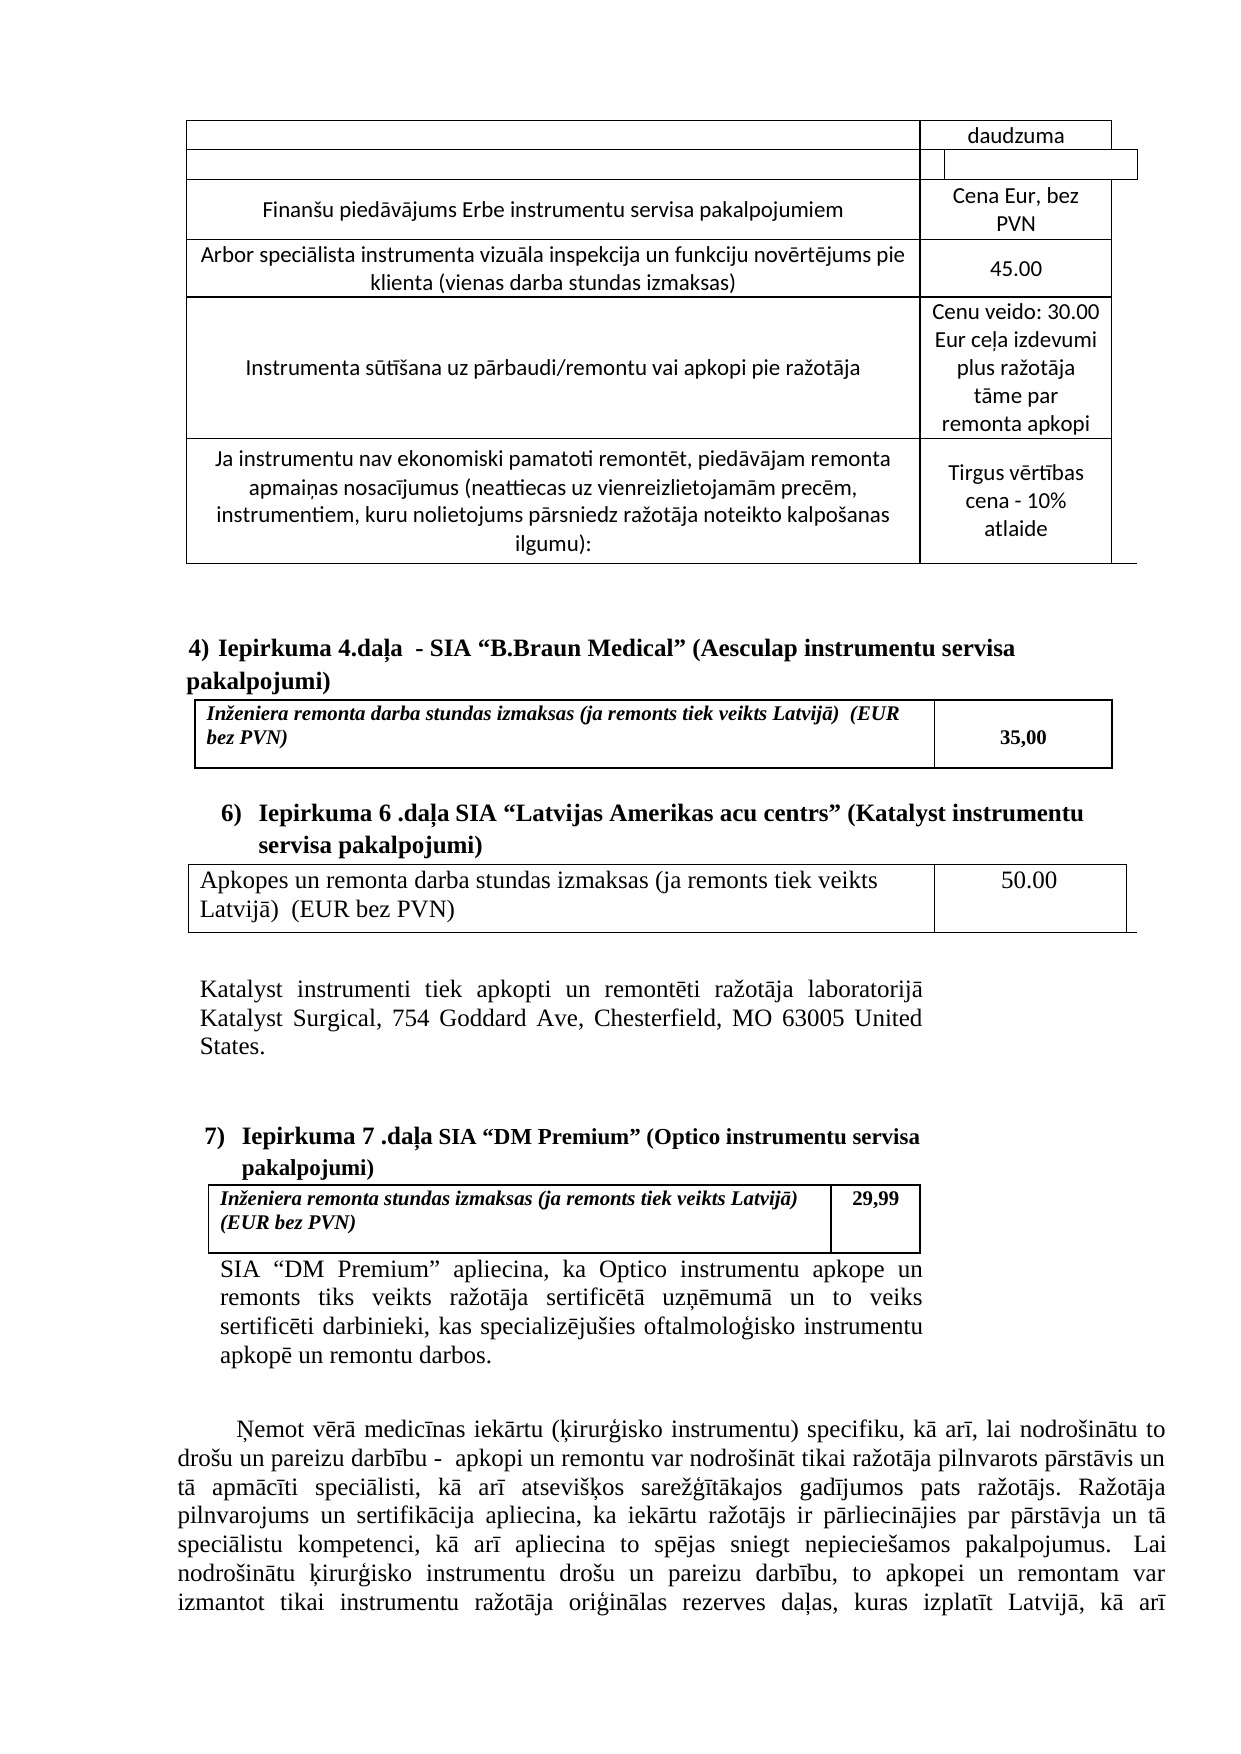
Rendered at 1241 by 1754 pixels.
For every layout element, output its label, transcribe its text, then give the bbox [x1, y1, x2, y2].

table_cell Iepirkuma 6 .daļa SIA “Latvijas Amerikas acu centrs” (Katalyst instrumentu servisa pakalpojumi) [185, 769, 1137, 1369]
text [177, 1414, 1167, 1616]
